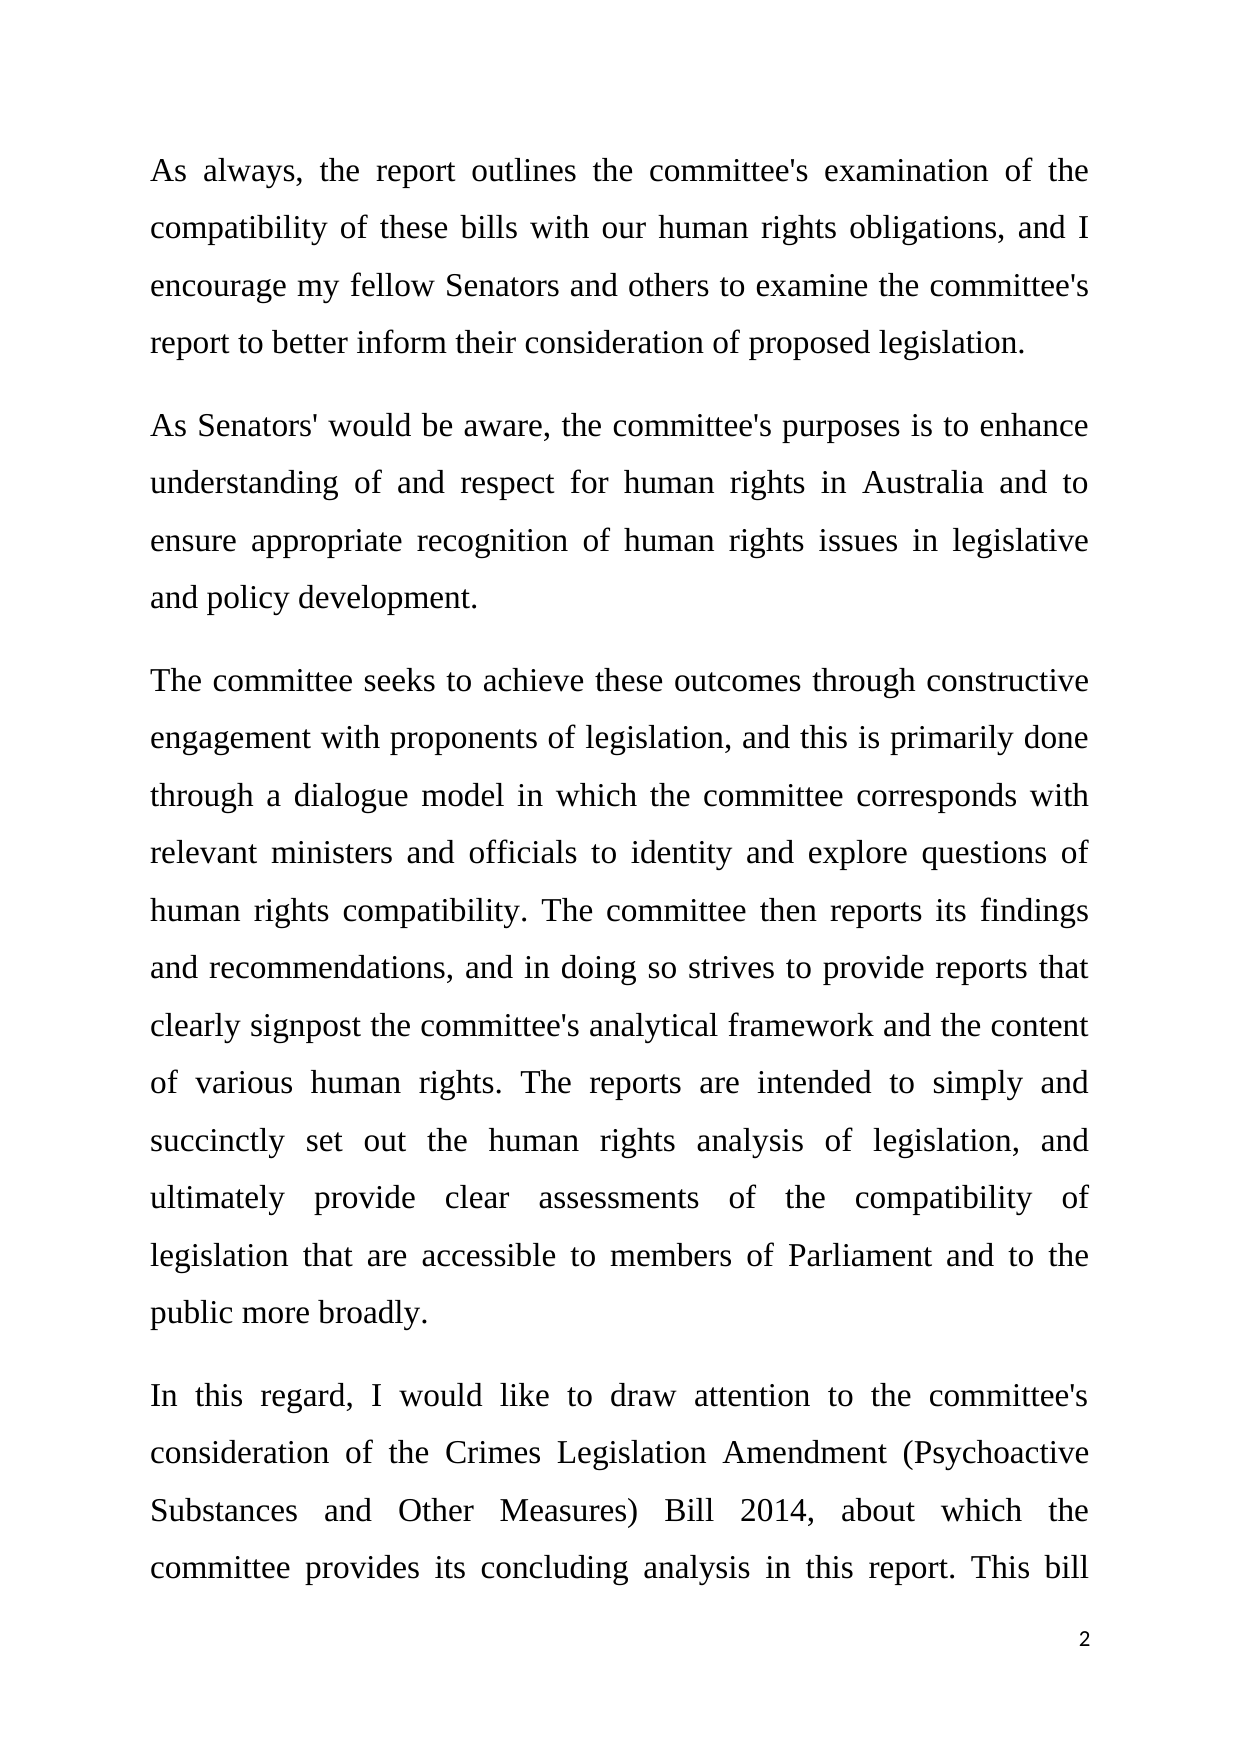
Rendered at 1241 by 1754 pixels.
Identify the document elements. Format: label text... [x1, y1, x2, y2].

text As always, the report outlines the committee's examination of the compatibility of these bills with our human rights obligations, and I encourage my fellow Senators and others to examine the committee's report to better inform their consideration of proposed legislation. [150, 150, 1090, 361]
text The committee seeks to achieve these outcomes through constructive engagement with proponents of legislation, and this is primarily done through a dialogue model in which the committee corresponds with relevant ministers and officials to identity and explore questions of human rights compatibility. The committee then reports its findings and recommendations, and in doing so strives to provide reports that clearly signpost the committee's analytical framework and the content of various human rights. The reports are intended to simply and succinctly set out the human rights analysis of legislation, and ultimately provide clear assessments of the compatibility of legislation that are accessible to members of Parliament and to the public more broadly. [150, 660, 1090, 1331]
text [150, 1375, 1090, 1586]
text As Senators' would be aware, the committee's purposes is to enhance understanding of and respect for human rights in Australia and to ensure appropriate recognition of human rights issues in legislative and policy development. [150, 405, 1090, 616]
